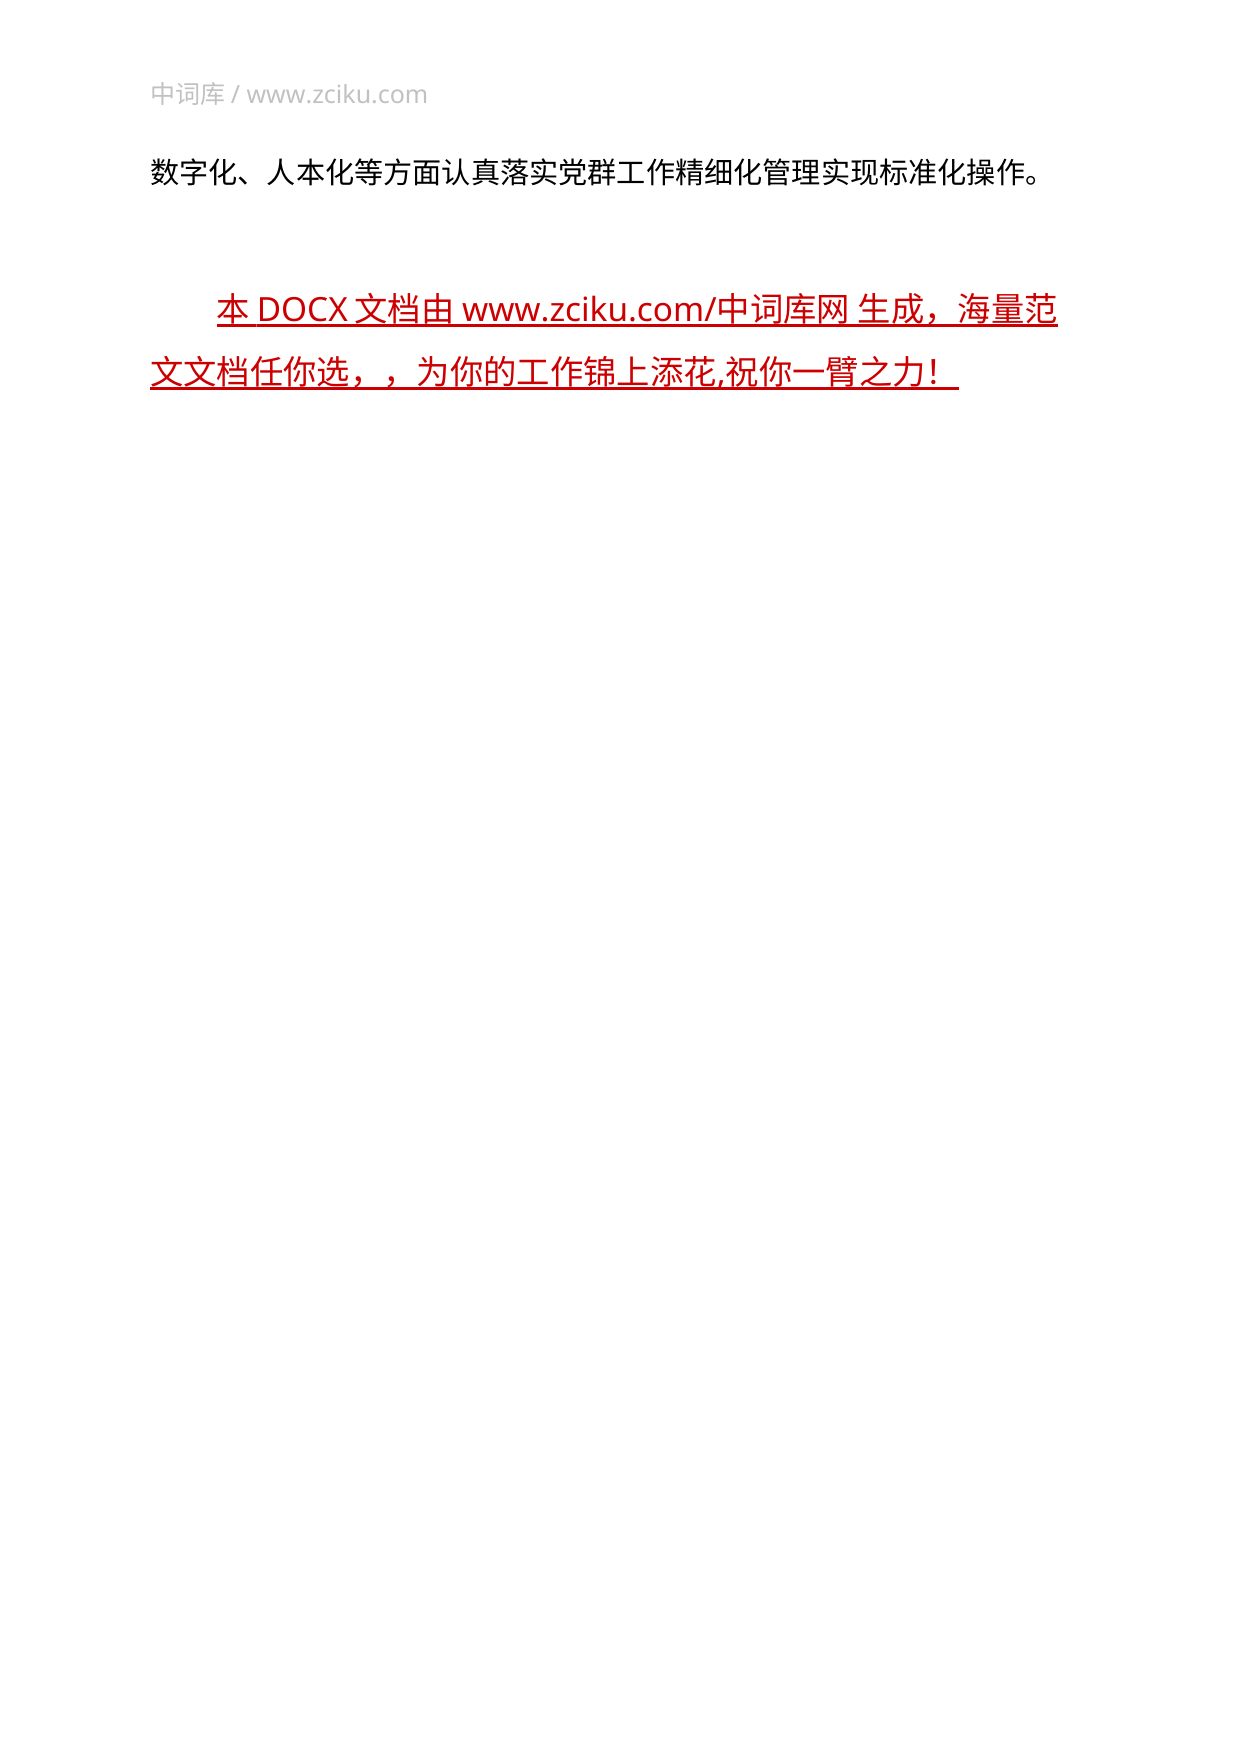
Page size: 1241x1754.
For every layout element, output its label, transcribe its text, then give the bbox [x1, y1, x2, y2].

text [150, 150, 1090, 192]
text 本DOCX文档由 www.zciku.com/中词库网 生成，海量范文文档任你选，，为你的工作锦上添花,祝你一臂之力！ [150, 283, 1090, 394]
